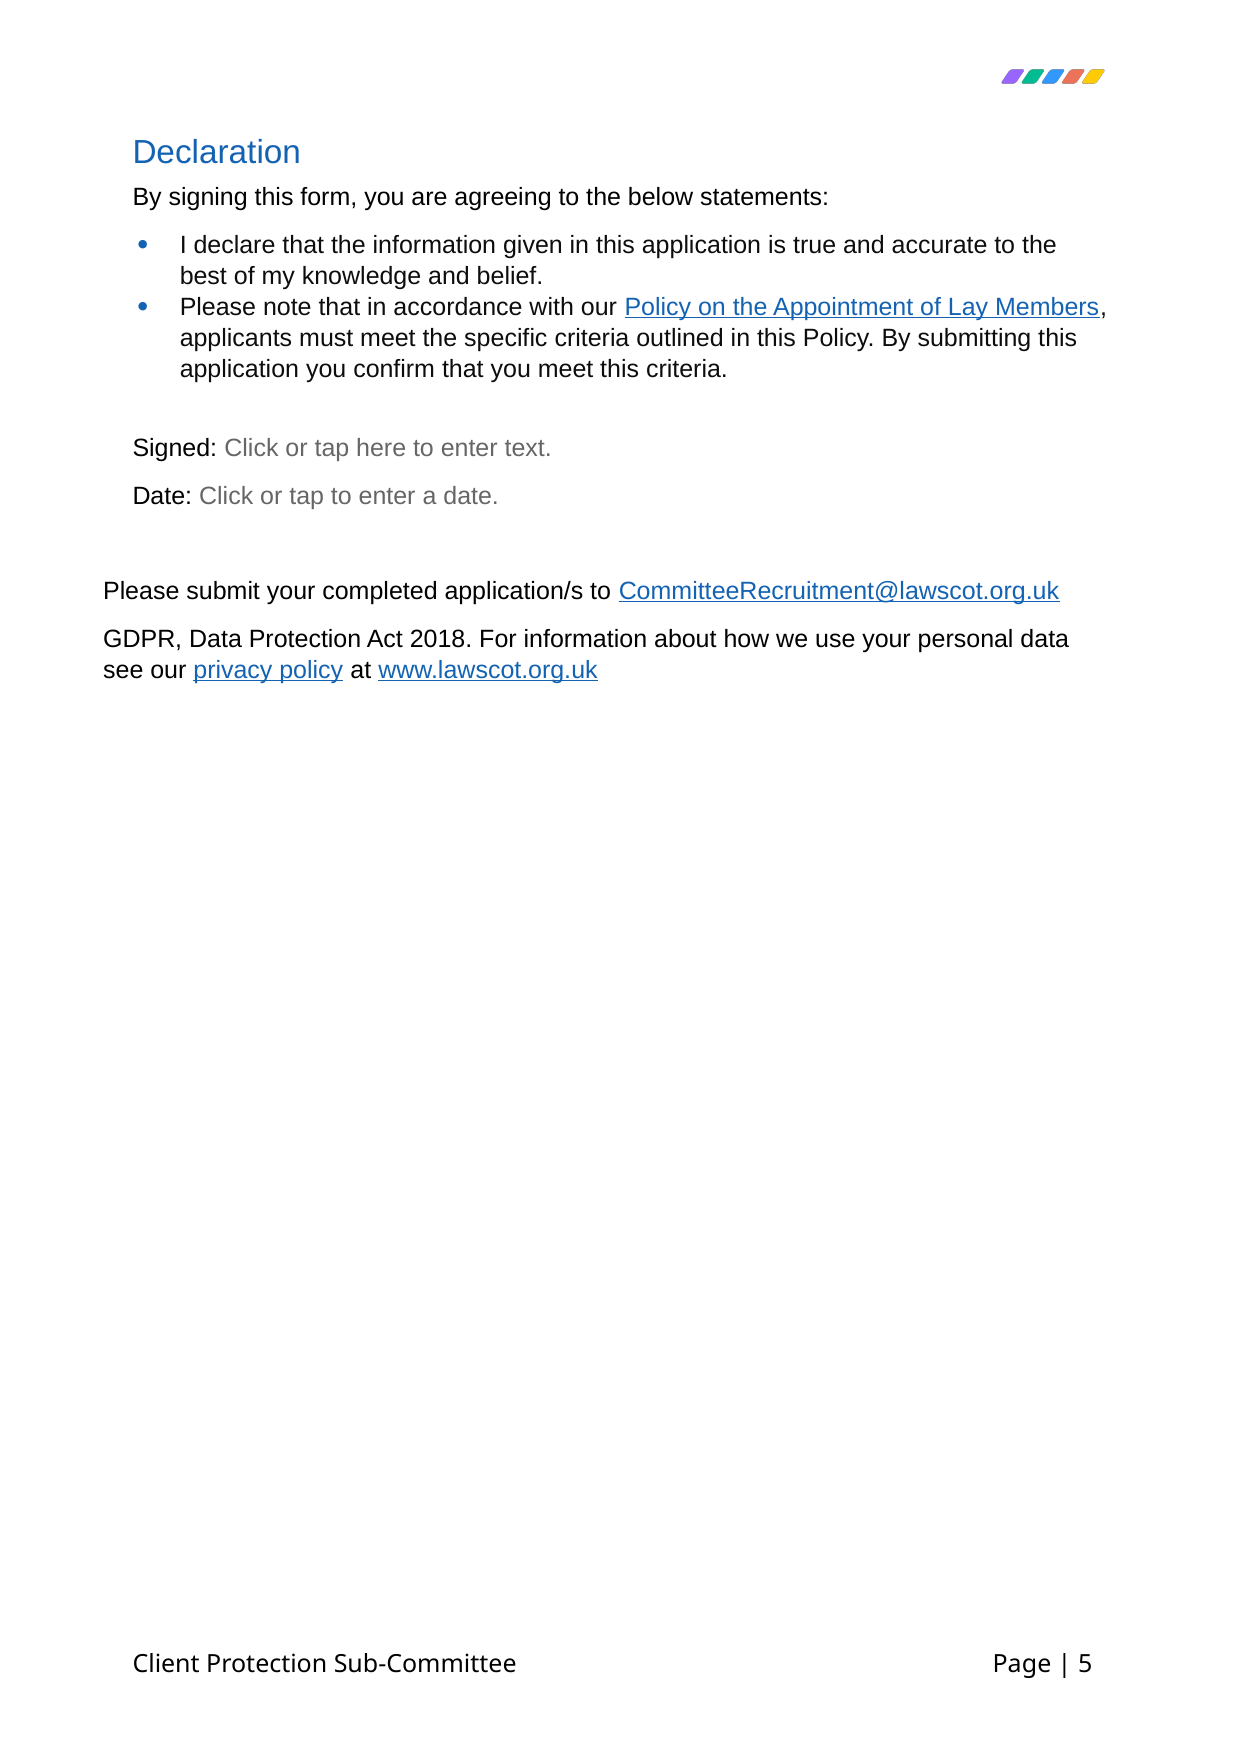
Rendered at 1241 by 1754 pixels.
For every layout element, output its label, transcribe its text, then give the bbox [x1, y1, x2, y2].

subtitle Declaration [132, 132, 1108, 171]
text Date: [132, 481, 1108, 509]
text GDPR, Data Protection Act 2018. For information about how we use your personal data see our privacy policy at www.lawscot.org.uk [103, 624, 1108, 683]
text Signed: [132, 433, 1108, 462]
picture [999, 67, 1107, 86]
list I declare that the information given in this application is true and accurate to the best of my knowledge and belief. [138, 230, 1108, 290]
list Please note that in accordance with our Policy on the Appointment of Lay Members, applicants must meet the specific criteria outlined in this Policy. By submitting this application you confirm that you meet this criteria. [138, 292, 1108, 383]
text By signing this form, you are agreeing to the below statements: [132, 182, 1108, 211]
text Please submit your completed application/s to CommitteeRecruitment@lawscot.org.uk [103, 576, 1108, 605]
